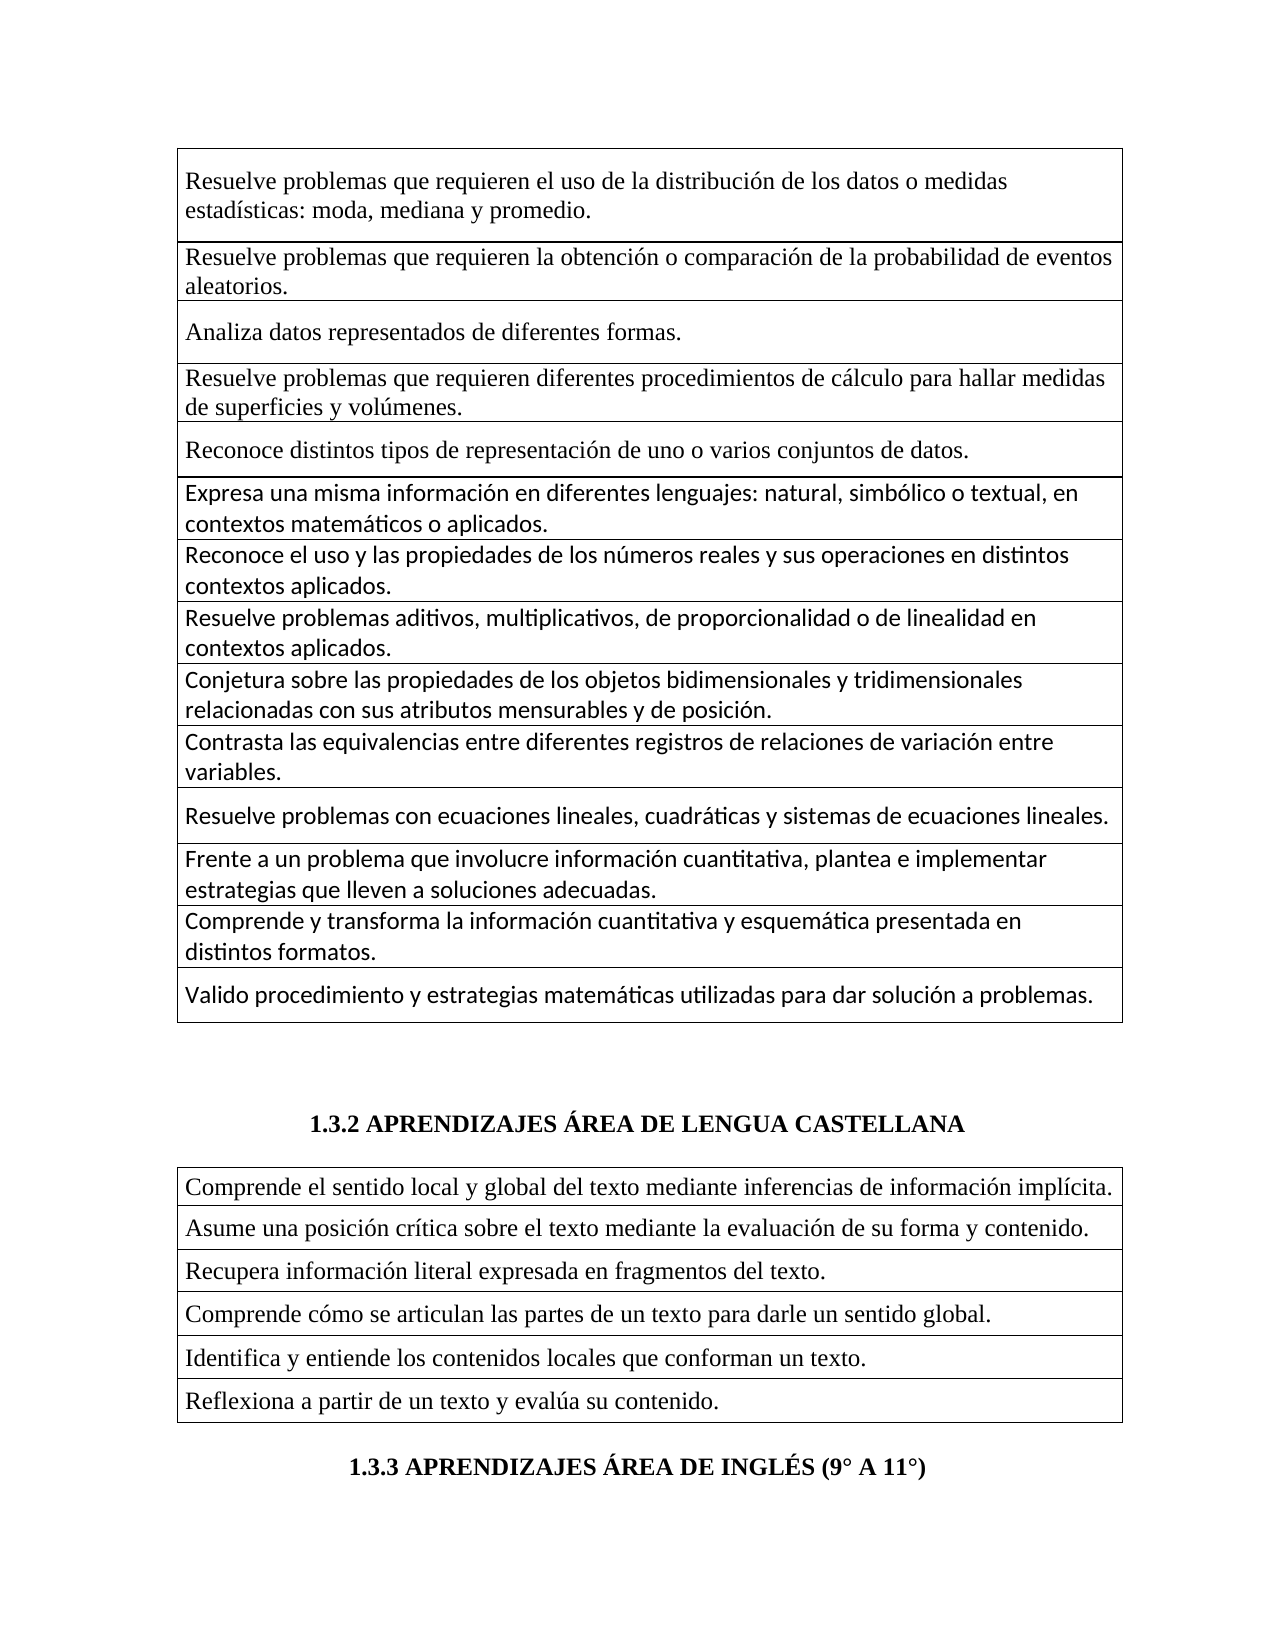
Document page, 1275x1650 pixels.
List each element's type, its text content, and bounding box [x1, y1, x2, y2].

table_cell Frente a un problema que involucre información cuantitativa, plantea e implementar estrategias que lleven a soluciones adecuadas. [178, 844, 1122, 904]
table_cell Expresa una misma información en diferentes lenguajes: natural, simbólico o textual, en contextos matemáticos o aplicados. [178, 478, 1122, 538]
table_cell Resuelve problemas que requieren diferentes procedimientos de cálculo para hallar medidas de superficies y volúmenes. [178, 364, 1122, 421]
table_cell Identifica y entiende los contenidos locales que conforman un texto. [178, 1336, 1122, 1378]
table_cell Conjetura sobre las propiedades de los objetos bidimensionales y tridimensionales relacionadas con sus atributos mensurables y de posición. [178, 664, 1122, 725]
text 1.3.3 APRENDIZAJES ÁREA DE INGLÉS (9° A 11°) [177, 1452, 1098, 1481]
table_cell Resuelve problemas que requieren el uso de la distribución de los datos o medidas estadísticas: moda, mediana y promedio. [178, 149, 1122, 241]
text 1.3.2 APRENDIZAJES ÁREA DE LENGUA CASTELLANA [177, 1109, 1098, 1138]
table_cell Contrasta las equivalencias entre diferentes registros de relaciones de variación entre variables. [178, 726, 1122, 787]
table_cell Resuelve problemas que requieren la obtención o comparación de la probabilidad de eventos aleatorios. [178, 243, 1122, 300]
table_cell Valido procedimiento y estrategias matemáticas utilizadas para dar solución a problemas. [178, 968, 1122, 1022]
table_cell Analiza datos representados de diferentes formas. [178, 301, 1122, 362]
table_cell Reconoce el uso y las propiedades de los números reales y sus operaciones en distintos contextos aplicados. [178, 540, 1122, 601]
table_cell Resuelve problemas con ecuaciones lineales, cuadráticas y sistemas de ecuaciones lineales. [178, 788, 1122, 842]
table_cell Resuelve problemas aditivos, multiplicativos, de proporcionalidad o de linealidad en contextos aplicados. [178, 602, 1122, 663]
table_header Comprende el sentido local y global del texto mediante inferencias de información implícita. [178, 1168, 1122, 1205]
table_cell Asume una posición crítica sobre el texto mediante la evaluación de su forma y contenido. [178, 1206, 1122, 1248]
table_cell Reflexiona a partir de un texto y evalúa su contenido. [178, 1379, 1122, 1422]
table_cell Comprende cómo se articulan las partes de un texto para darle un sentido global. [178, 1292, 1122, 1335]
table_cell Recupera información literal expresada en fragmentos del texto. [178, 1250, 1122, 1291]
table_cell Comprende y transforma la información cuantitativa y esquemática presentada en distintos formatos. [178, 906, 1122, 967]
table_cell Reconoce distintos tipos de representación de uno o varios conjuntos de datos. [178, 422, 1122, 476]
